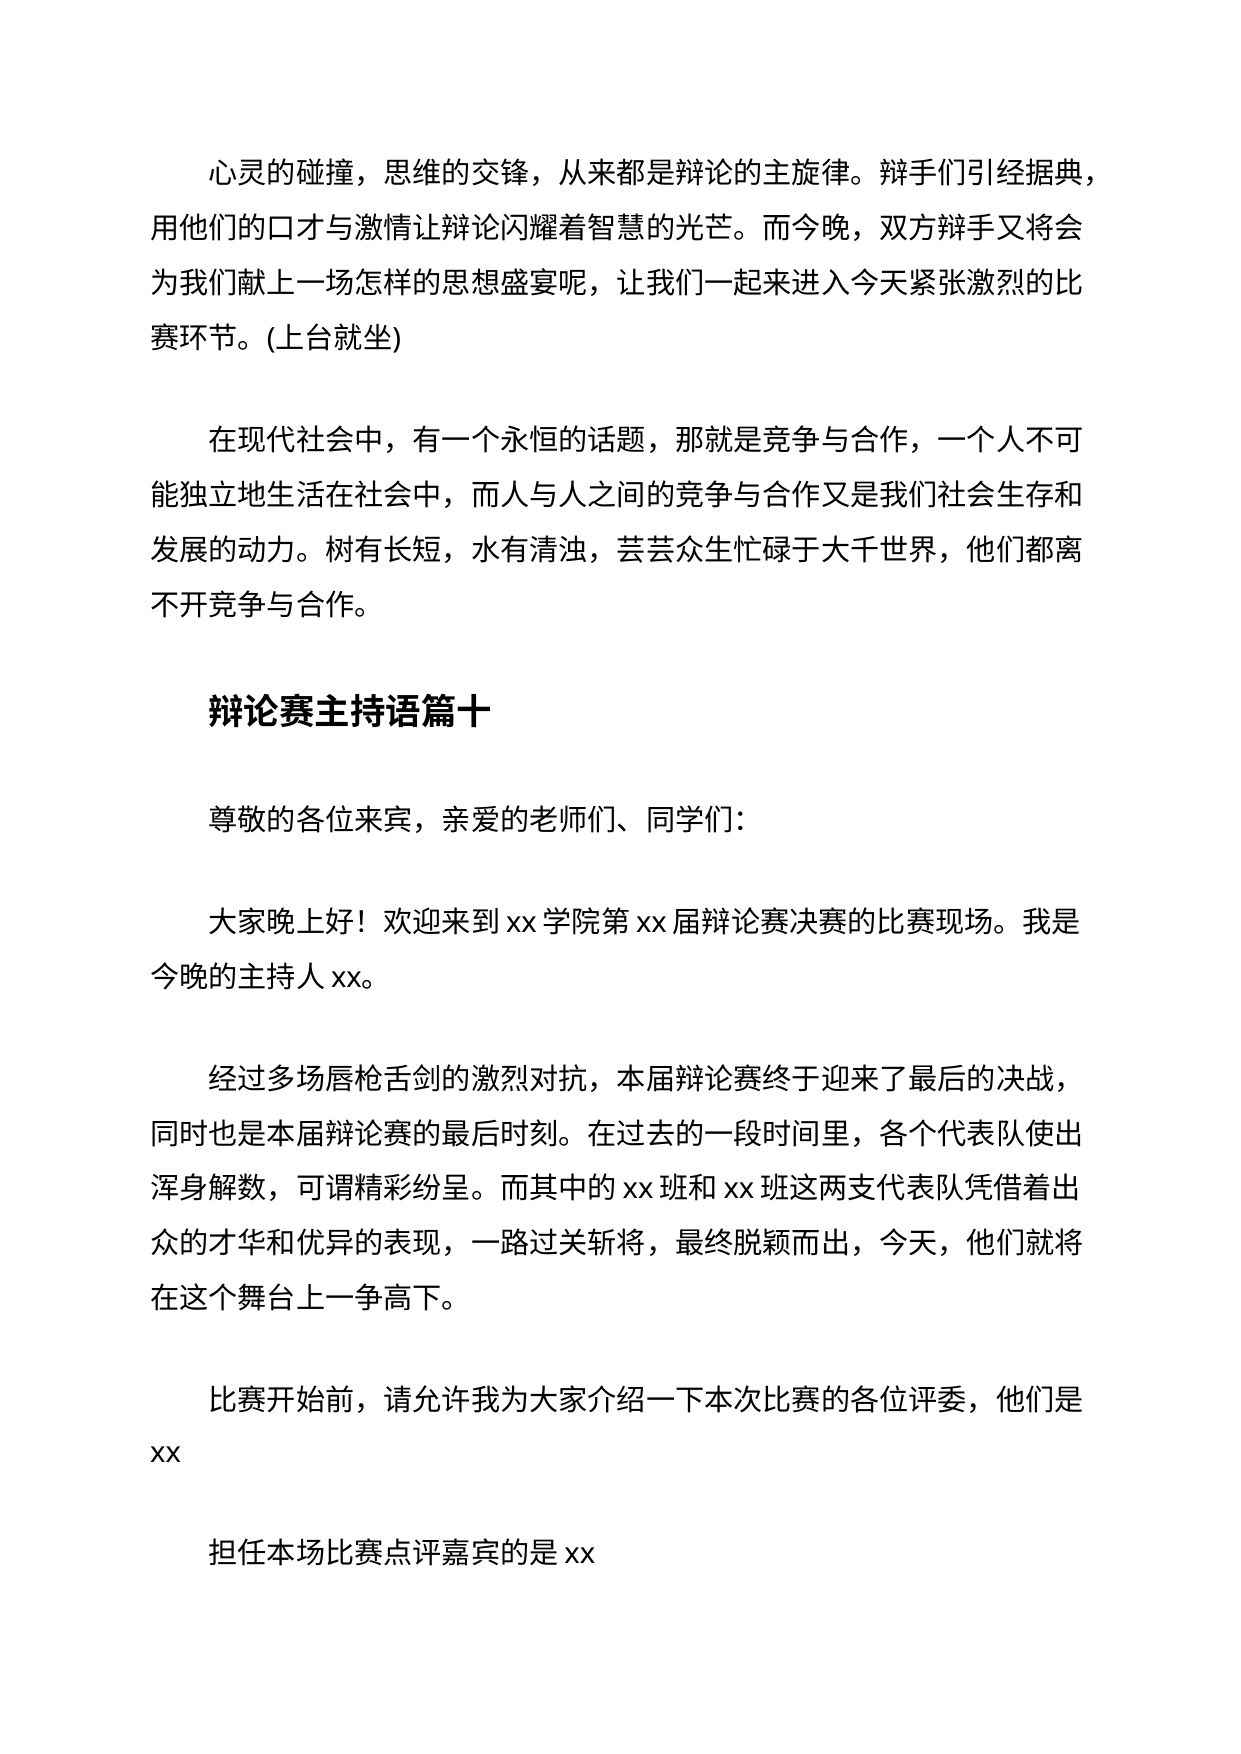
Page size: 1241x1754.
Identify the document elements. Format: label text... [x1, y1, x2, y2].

text 心灵的碰撞，思维的交锋，从来都是辩论的主旋律。辩手们引经据典，用他们的口才与激情让辩论闪耀着智慧的光芒。而今晚，双方辩手又将会为我们献上一场怎样的思想盛宴呢，让我们一起来进入今天紧张激烈的比赛环节。(上台就坐) [150, 150, 1090, 357]
text 经过多场唇枪舌剑的激烈对抗，本届辩论赛终于迎来了最后的决战，同时也是本届辩论赛的最后时刻。在过去的一段时间里，各个代表队使出浑身解数，可谓精彩纷呈。而其中的xx班和xx班这两支代表队凭借着出众的才华和优异的表现，一路过关斩将，最终脱颖而出，今天，他们就将在这个舞台上一争高下。 [150, 1055, 1090, 1317]
text 在现代社会中，有一个永恒的话题，那就是竞争与合作，一个人不可能独立地生活在社会中，而人与人之间的竞争与合作又是我们社会生存和发展的动力。树有长短，水有清浊，芸芸众生忙碌于大千世界，他们都离不开竞争与合作。 [150, 417, 1090, 624]
text 比赛开始前，请允许我为大家介绍一下本次比赛的各位评委，他们是xx [150, 1377, 1090, 1471]
text 尊敬的各位来宾，亲爱的老师们、同学们： [150, 797, 1090, 839]
text 担任本场比赛点评嘉宾的是xx [150, 1529, 1090, 1572]
text 大家晚上好！欢迎来到xx学院第xx届辩论赛决赛的比赛现场。我是今晚的主持人xx。 [150, 898, 1090, 996]
text 辩论赛主持语篇十 [150, 683, 1090, 734]
